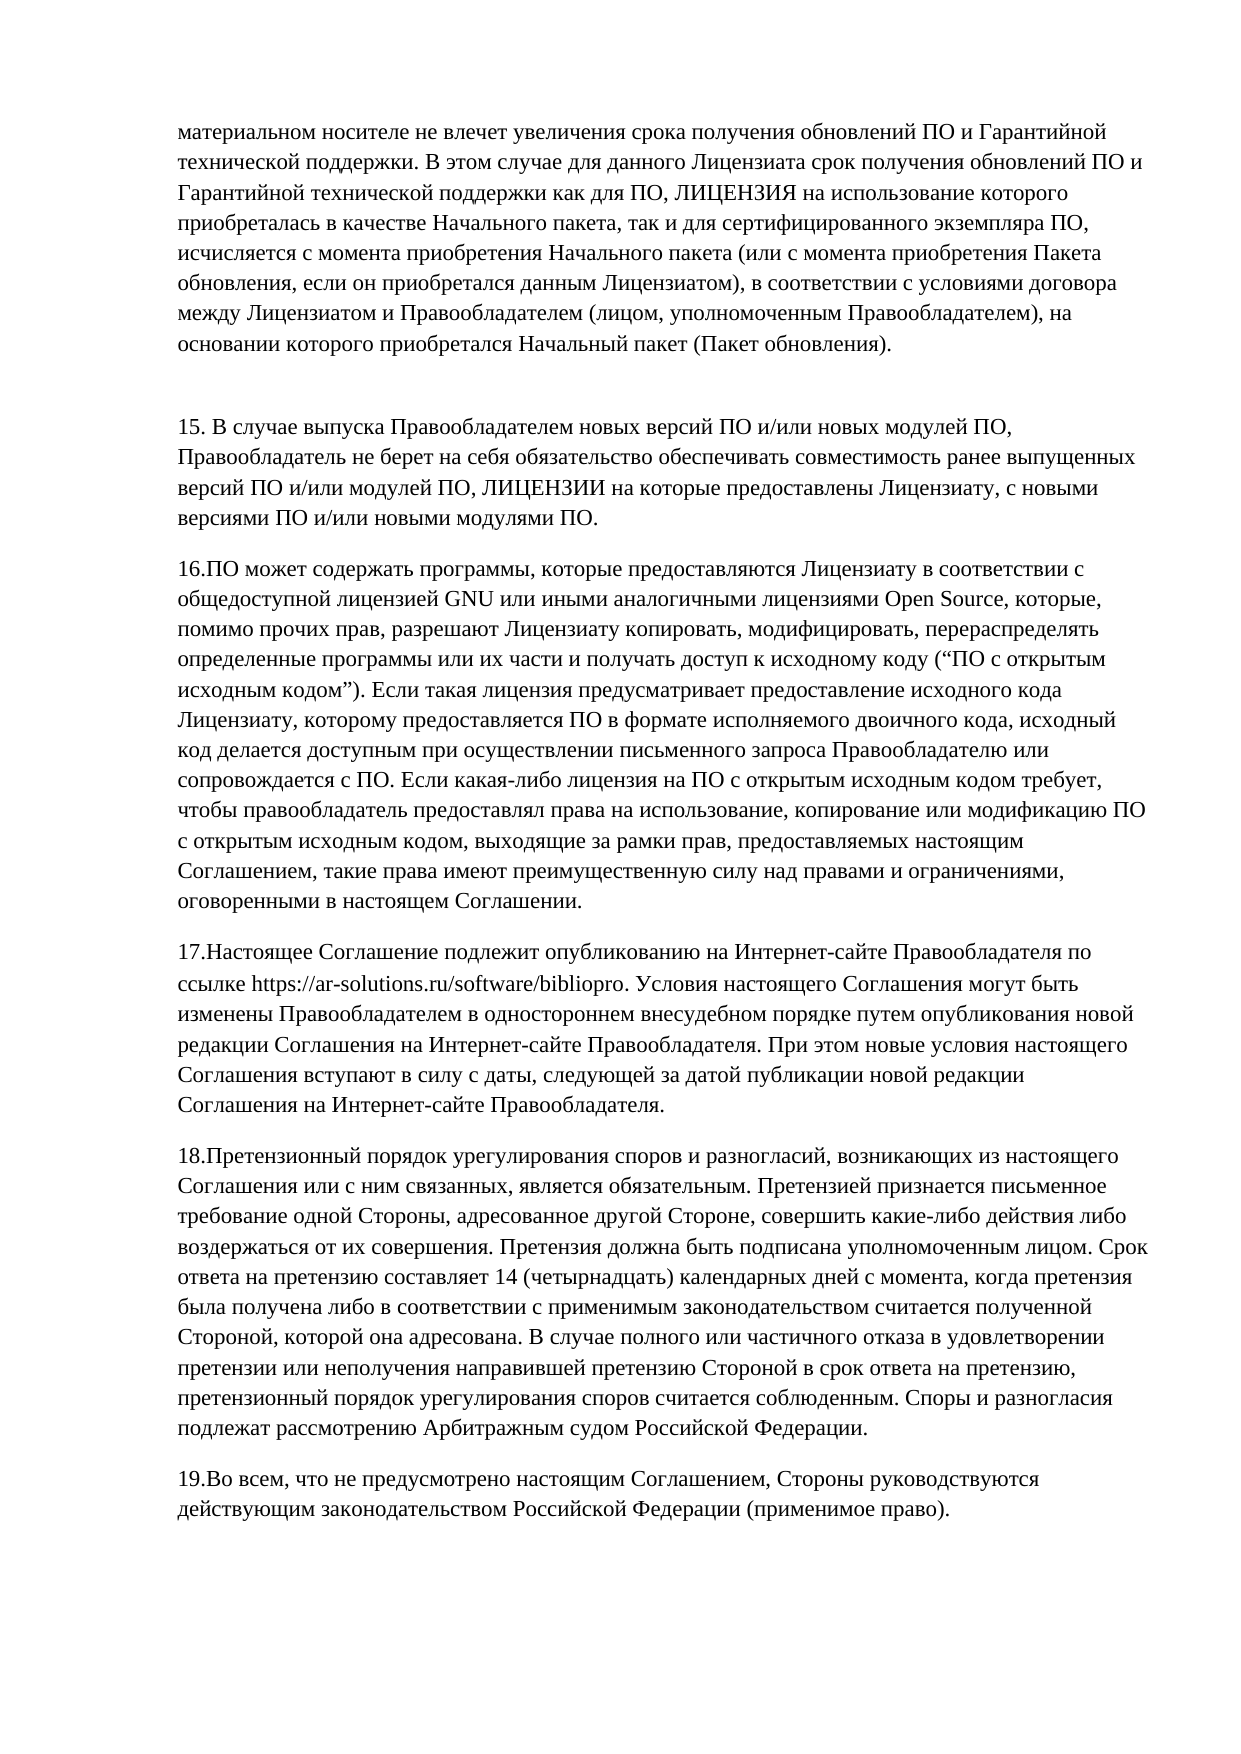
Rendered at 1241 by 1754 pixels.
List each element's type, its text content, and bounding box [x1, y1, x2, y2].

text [177, 118, 1152, 388]
text 17.Настоящее Соглашение подлежит опубликованию на Интернет-сайте Правообладателя по ссылке https://ar-solutions.ru/software/bibliopro. Условия настоящего Соглашения могут быть изменены Правообладателем в одностороннем внесудебном порядке путем опубликования новой редакции Соглашения на Интернет-сайте Правообладателя. При этом новые условия настоящего Соглашения вступают в силу с даты, следующей за датой публикации новой редакции Соглашения на Интернет-сайте Правообладателя. [177, 938, 1152, 1117]
text 18.Претензионный порядок урегулирования споров и разногласий, возникающих из настоящего Соглашения или с ним связанных, является обязательным. Претензией признается письменное требование одной Стороны, адресованное другой Стороне, совершить какие-либо действия либо воздержаться от их совершения. Претензия должна быть подписана уполномоченным лицом. Срок ответа на претензию составляет 14 (четырнадцать) календарных дней с момента, когда претензия была получена либо в соответствии с применимым законодательством считается полученной Стороной, которой она адресована. В случае полного или частичного отказа в удовлетворении претензии или неполучения направившей претензию Стороной в срок ответа на претензию, претензионный порядок урегулирования споров считается соблюденным. Споры и разногласия подлежат рассмотрению Арбитражным судом Российской Федерации. [177, 1142, 1152, 1440]
text 19.Во всем, что не предусмотрено настоящим Соглашением, Стороны руководствуются действующим законодательством Российской Федерации (применимое право). [177, 1465, 1152, 1522]
text 16.ПО может содержать программы, которые предоставляются Лицензиату в соответствии с общедоступной лицензией GNU или иными аналогичными лицензиями Open Source, которые, помимо прочих прав, разрешают Лицензиату копировать, модифицировать, перераспределять определенные программы или их части и получать доступ к исходному коду (“ПО с открытым исходным кодом”). Если такая лицензия предусматривает предоставление исходного кода Лицензиату, которому предоставляется ПО в формате исполняемого двоичного кода, исходный код делается доступным при осуществлении письменного запроса Правообладателю или сопровождается с ПО. Если какая-либо лицензия на ПО с открытым исходным кодом требует, чтобы правообладатель предоставлял права на использование, копирование или модификацию ПО с открытым исходным кодом, выходящие за рамки прав, предоставляемых настоящим Соглашением, такие права имеют преимущественную силу над правами и ограничениями, оговоренными в настоящем Соглашении. [177, 555, 1152, 913]
text 15. В случае выпуска Правообладателем новых версий ПО и/или новых модулей ПО, Правообладатель не берет на себя обязательство обеспечивать совместимость ранее выпущенных версий ПО и/или модулей ПО, ЛИЦЕНЗИИ на которые предоставлены Лицензиату, с новыми версиями ПО и/или новыми модулями ПО. [177, 413, 1152, 530]
